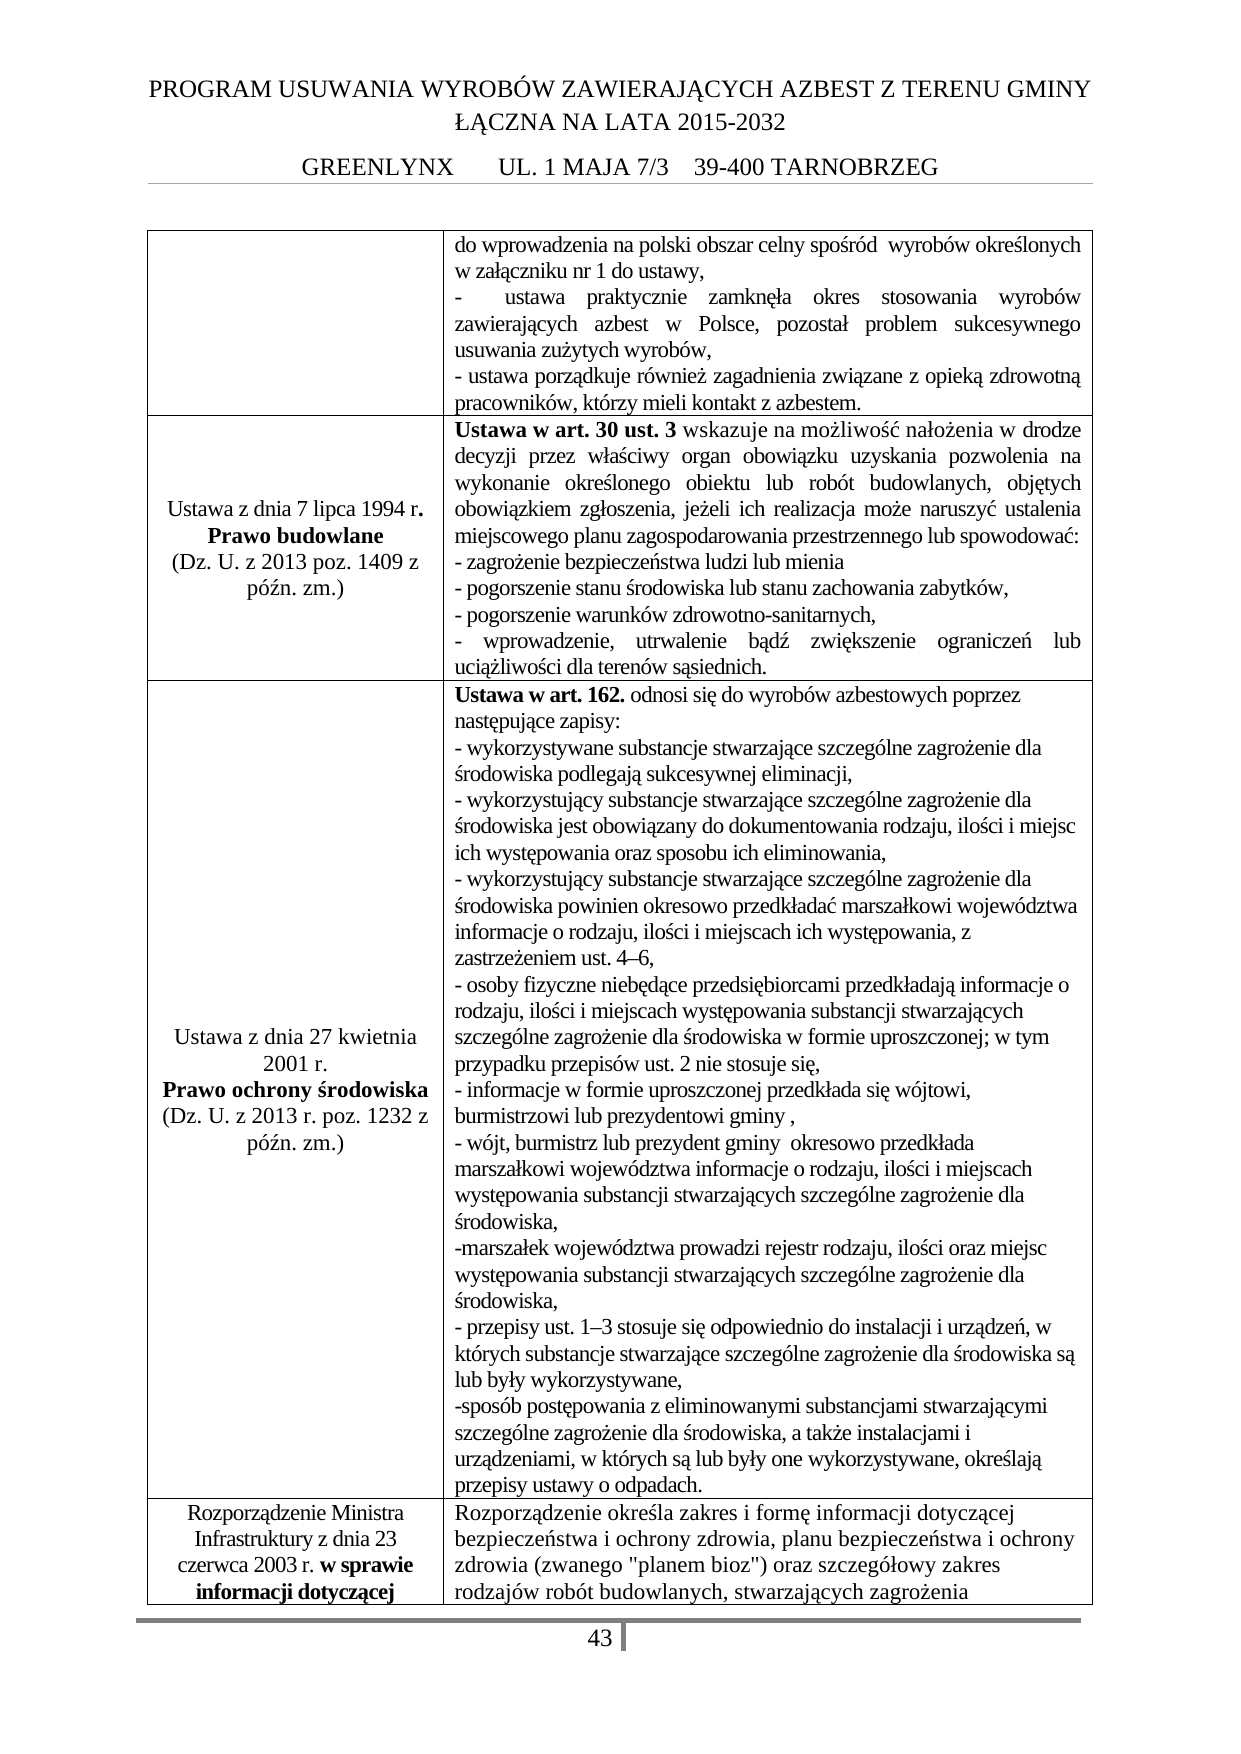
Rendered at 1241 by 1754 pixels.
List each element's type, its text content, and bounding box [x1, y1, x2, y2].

table_cell Ustawa w art. 162. odnosi się do wyrobów azbestowych poprzez następujące zapisy: - wykorzystywane substancje stwarzające szczególne zagrożenie dla środowiska podlegają sukcesywnej eliminacji, - wykorzystujący substancje stwarzające szczególne zagrożenie dla środowiska jest obowiązany do dokumentowania rodzaju, ilości i miejsc ich występowania oraz sposobu ich eliminowania, - wykorzystujący substancje stwarzające szczególne zagrożenie dla środowiska powinien okresowo przedkładać marszałkowi województwa informacje o rodzaju, ilości i miejscach ich występowania, z zastrzeżeniem ust. 4–6, - osoby fizyczne niebędące przedsiębiorcami przedkładają informacje o rodzaju, ilości i miejscach występowania substancji stwarzających szczególne zagrożenie dla środowiska w formie uproszczonej; w tym przypadku przepisów ust. 2 nie stosuje się, - informacje w formie uproszczonej przedkłada się wójtowi, burmistrzowi lub prezydentowi gminy , - wójt, burmistrz lub prezydent gminy okresowo przedkłada marszałkowi województwa informacje o rodzaju, ilości i miejscach występowania substancji stwarzających szczególne zagrożenie dla środowiska, -marszałek województwa prowadzi rejestr rodzaju, ilości oraz miejsc występowania substancji stwarzających szczególne zagrożenie dla środowiska, - przepisy ust. 1–3 stosuje się odpowiednio do instalacji i urządzeń, w których substancje stwarzające szczególne zagrożenie dla środowiska są lub były wykorzystywane, -sposób postępowania z eliminowanymi substancjami stwarzającymi szczególne zagrożenie dla środowiska, a także instalacjami i urządzeniami, w których są lub były one wykorzystywane, określają przepisy ustawy o odpadach. [444, 681, 1092, 1498]
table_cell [148, 1499, 443, 1604]
table_cell Ustawa z dnia 7 lipca 1994 r. Prawo budowlane (Dz. U. z 2013 poz. 1409 z późn. zm.) [148, 416, 443, 680]
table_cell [148, 231, 443, 415]
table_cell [444, 1499, 1092, 1604]
table_cell Ustawa z dnia 27 kwietnia 2001 r. Prawo ochrony środowiska (Dz. U. z 2013 r. poz. 1232 z późn. zm.) [148, 681, 443, 1498]
table_cell Ustawa w art. 30 ust. 3 wskazuje na możliwość nałożenia w drodze decyzji przez właściwy organ obowiązku uzyskania pozwolenia na wykonanie określonego obiektu lub robót budowlanych, objętych obowiązkiem zgłoszenia, jeżeli ich realizacja może naruszyć ustalenia miejscowego planu zagospodarowania przestrzennego lub spowodować: - zagrożenie bezpieczeństwa ludzi lub mienia - pogorszenie stanu środowiska lub stanu zachowania zabytków, - pogorszenie warunków zdrowotno-sanitarnych, - wprowadzenie, utrwalenie bądź zwiększenie ograniczeń lub uciążliwości dla terenów sąsiednich. [444, 416, 1092, 680]
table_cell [444, 231, 1092, 415]
